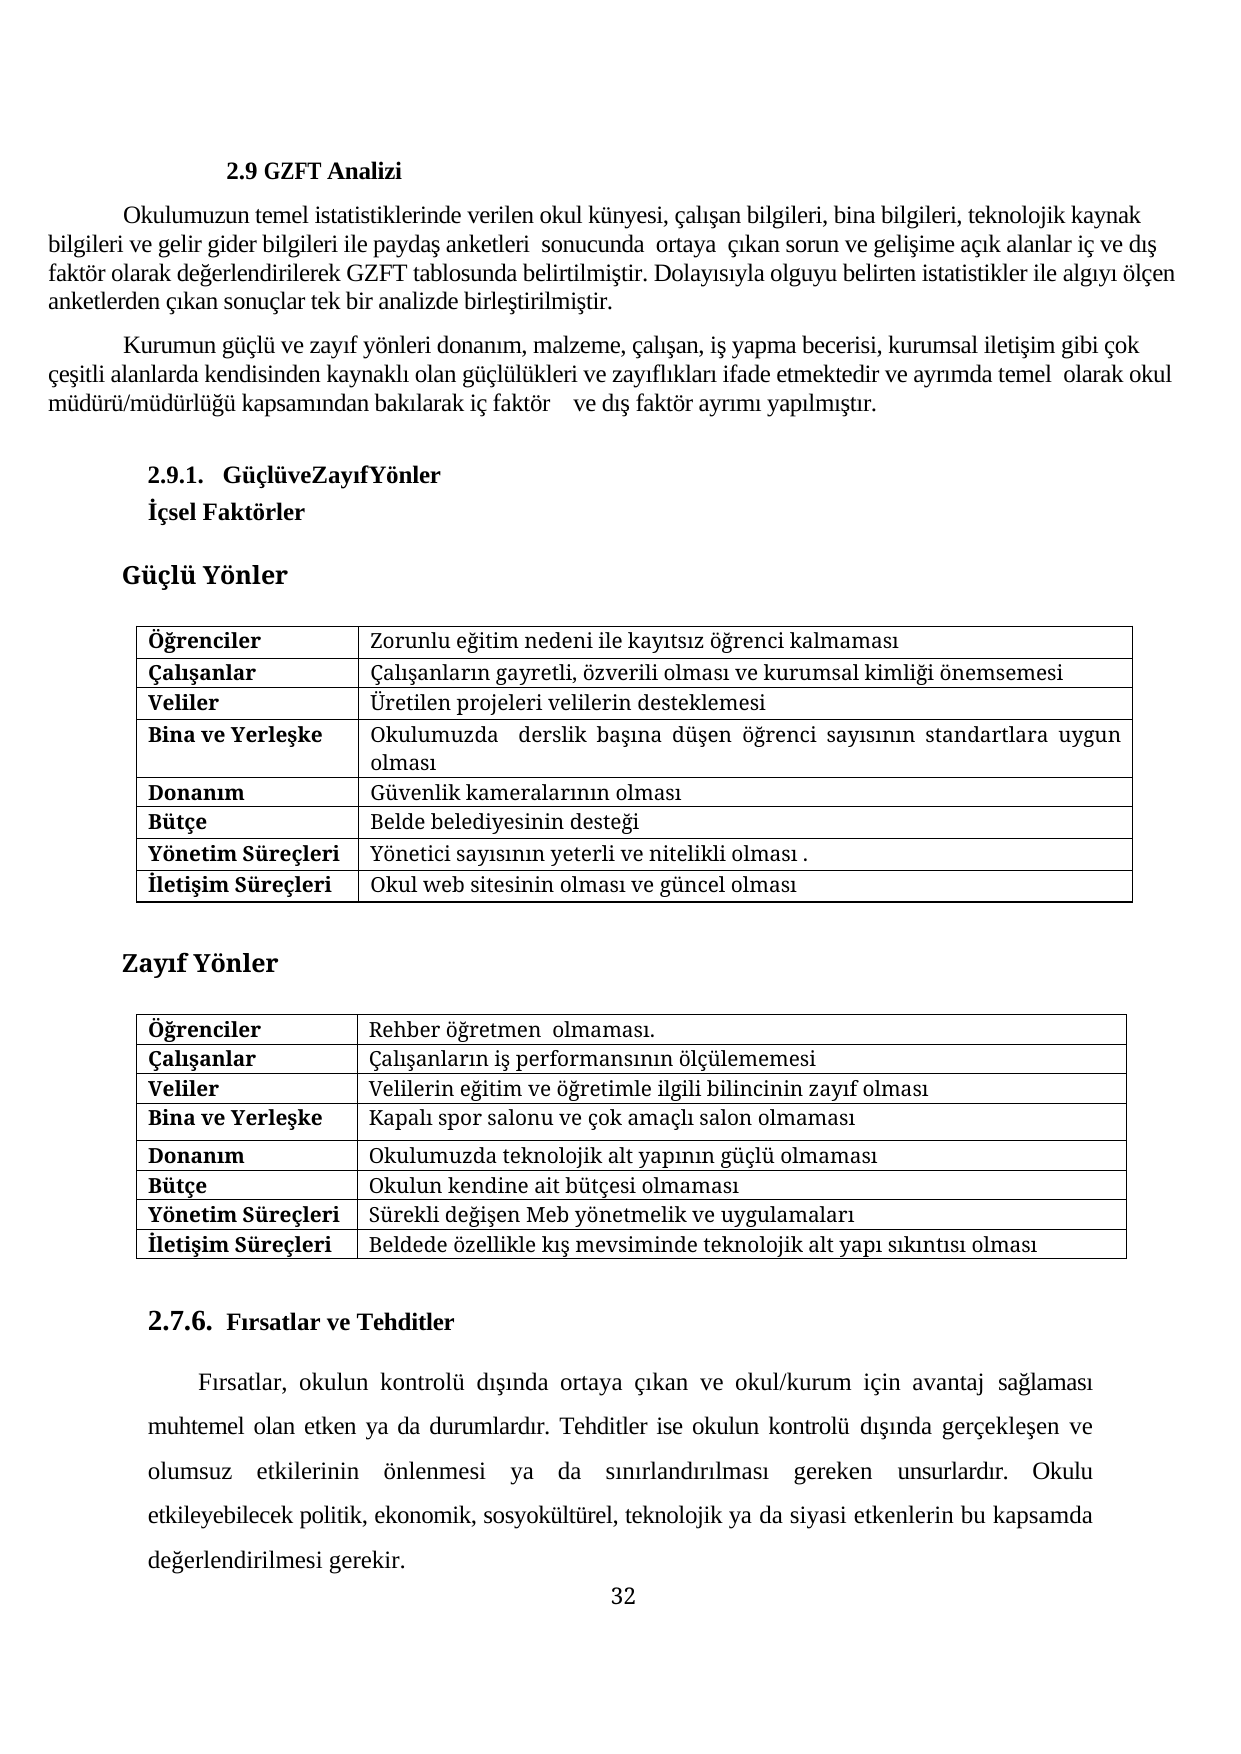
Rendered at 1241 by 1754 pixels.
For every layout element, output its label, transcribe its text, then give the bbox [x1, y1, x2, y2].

table_cell İletişim Süreçleri [137, 871, 358, 901]
text Fırsatlar, okulun kontrolü dışında ortaya çıkan ve okul/kurum için avantaj sağlaması muhtemel olan etken ya da durumlardır. Tehditler ise okulun kontrolü dışında gerçekleşen ve olumsuz etkilerinin önlenmesi ya da sınırlandırılması gereken unsurlardır. Okulu etkileyebilecek politik, ekonomik, sosyokültürel, teknolojik ya da siyasi etkenlerin bu kapsamda değerlendirilmesi gerekir. [148, 1367, 1093, 1573]
table_cell Bütçe [137, 807, 358, 838]
table_cell Kapalı spor salonu ve çok amaçlı salon olmaması [358, 1104, 1126, 1140]
table_cell Güvenlik kameralarının olması [359, 778, 1132, 806]
table_cell Veliler [137, 1074, 357, 1102]
table_cell Beldede özellikle kış mevsiminde teknolojik alt yapı sıkıntısı olması [358, 1230, 1126, 1258]
table_cell Çalışanlar [137, 1045, 357, 1073]
text Okulumuzun temel istatistiklerinde verilen okul künyesi, çalışan bilgileri, bina bilgileri, teknolojik kaynak bilgileri ve gelir gider bilgileri ile paydaş anketleri sonucunda ortaya çıkan sorun ve gelişime açık alanlar iç ve dış faktör olarak değerlendirilerek GZFT tablosunda belirtilmiştir. Dolayısıyla olguyu belirten istatistikler ile algıyı ölçen anketlerden çıkan sonuçlar tek bir analizde birleştirilmiştir. [48, 200, 1198, 315]
table_header Öğrenciler [137, 1015, 357, 1043]
table_cell Yönetici sayısının yeterli ve nitelikli olması . [359, 839, 1132, 869]
table_header Rehber öğretmen olmaması. [358, 1015, 1126, 1043]
table_cell Okulumuzda derslik başına düşen öğrenci sayısının standartlara uygun olması [359, 720, 1132, 777]
table_cell Yönetim Süreçleri [137, 1200, 357, 1229]
table_cell Okulun kendine ait bütçesi olmaması [358, 1171, 1126, 1199]
table_cell Yönetim Süreçleri [137, 839, 358, 869]
text Zayıf Yönler [48, 946, 1198, 980]
table_cell Bütçe [137, 1171, 357, 1199]
table_header Öğrenciler [137, 627, 358, 657]
table_cell Veliler [137, 688, 358, 719]
table_cell Okul web sitesinin olması ve güncel olması [359, 871, 1132, 901]
subtitle Fırsatlar ve Tehditler [148, 1303, 1198, 1336]
table_cell Bina ve Yerleşke [137, 720, 358, 777]
table_cell Sürekli değişen Meb yönetmelik ve uygulamaları [358, 1200, 1126, 1229]
text Güçlü Yönler [48, 557, 1198, 592]
table_cell İletişim Süreçleri [137, 1230, 357, 1258]
table_cell Donanım [137, 1141, 357, 1170]
table_cell Çalışanların iş performansının ölçülememesi [358, 1045, 1126, 1073]
table_cell Okulumuzda teknolojik alt yapının güçlü olmaması [358, 1141, 1126, 1170]
table_cell Belde belediyesinin desteği [359, 807, 1132, 838]
table_cell Çalışanların gayretli, özverili olması ve kurumsal kimliği önemsemesi [359, 659, 1132, 687]
table_header Zorunlu eğitim nedeni ile kayıtsız öğrenci kalmaması [359, 627, 1132, 657]
table_cell Bina ve Yerleşke [137, 1104, 357, 1140]
table_cell Velilerin eğitim ve öğretimle ilgili bilincinin zayıf olması [358, 1074, 1126, 1102]
table_cell Üretilen projeleri velilerin desteklemesi [359, 688, 1132, 719]
subtitle GZFT Analizi [226, 156, 1198, 185]
text Kurumun güçlü ve zayıf yönleri donanım, malzeme, çalışan, iş yapma becerisi, kurumsal iletişim gibi çok çeşitli alanlarda kendisinden kaynaklı olan güçlülükleri ve zayıflıkları ifade etmektedir ve ayrımda temel olarak okul müdürü/müdürlüğü kapsamından bakılarak iç faktör ve dış faktör ayrımı yapılmıştır. [48, 330, 1198, 416]
table_cell Çalışanlar [137, 659, 358, 687]
subtitle İçsel Faktörler [148, 497, 1198, 526]
table_cell Donanım [137, 778, 358, 806]
subtitle GüçlüveZayıfYönler [147, 460, 1198, 489]
